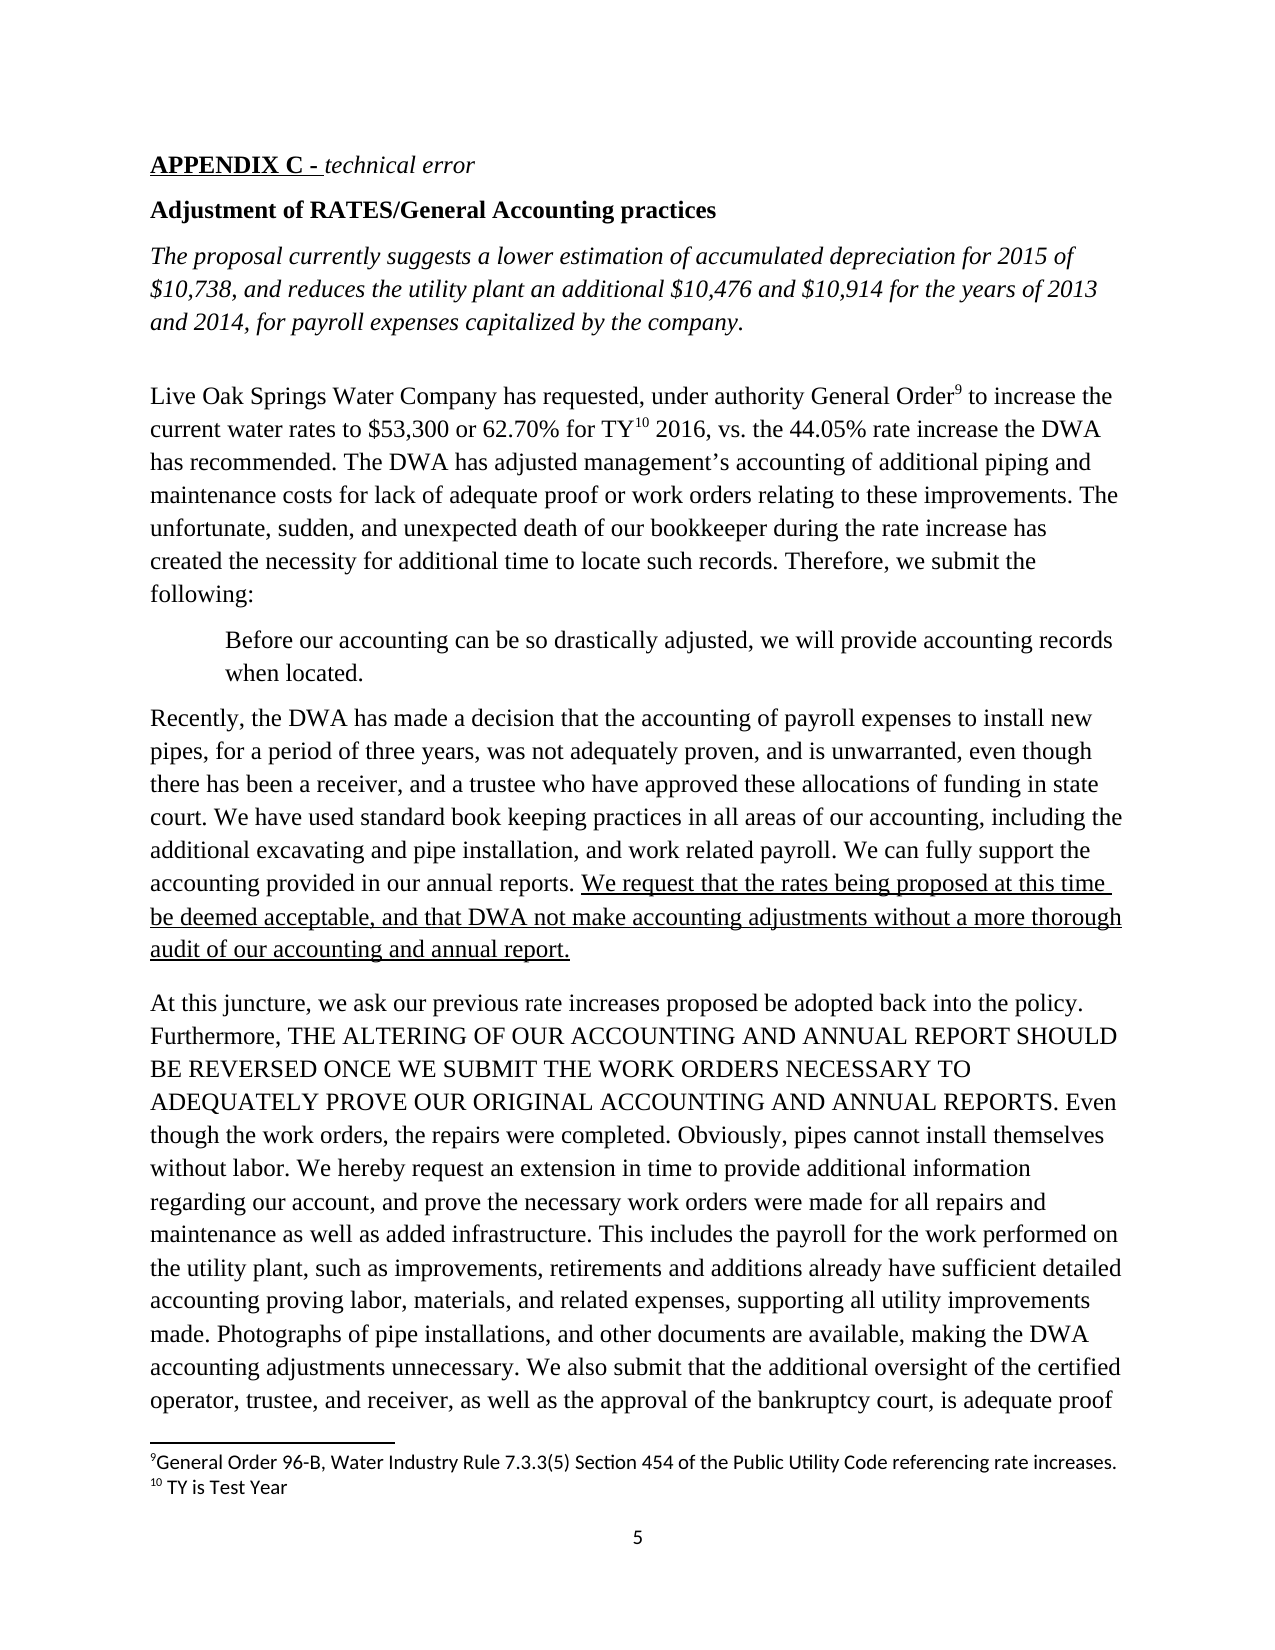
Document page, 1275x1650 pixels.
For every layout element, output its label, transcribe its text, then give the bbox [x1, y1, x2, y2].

text Recently, the DWA has made a decision that the accounting of payroll expenses to install new pipes, for a period of three years, was not adequately proven, and is unwarranted, even though there has been a receiver, and a trustee who have approved these allocations of funding in state court. We have used standard book keeping practices in all areas of our accounting, including the additional excavating and pipe installation, and work related payroll. We can fully support the accounting provided in our annual reports. We request that the rates being proposed at this time be deemed acceptable, and that DWA not make accounting adjustments without a more thorough audit of our accounting and annual report. [150, 703, 1125, 963]
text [150, 988, 1125, 1413]
text Adjustment of RATES/General Accounting practices [150, 196, 1125, 224]
text The proposal currently suggests a lower estimation of accumulated depreciation for 2015 of $10,738, and reduces the utility plant an additional $10,476 and $10,914 for the years of 2013 and 2014, for payroll expenses capitalized by the company. [150, 241, 1125, 365]
text APPENDIX C - technical error [150, 150, 1125, 179]
text Live Oak Springs Water Company has requested, under authority General Order to increase the current water rates to $53,300 or 62.70% for TY 2016, vs. the 44.05% rate increase the DWA has recommended. The DWA has adjusted management’s accounting of additional piping and maintenance costs for lack of adequate proof or work orders relating to these improvements. The unfortunate, sudden, and unexpected death of our bookkeeper during the rate increase has created the necessity for additional time to locate such records. Therefore, we submit the following: [150, 381, 1125, 608]
text Before our accounting can be so drastically adjusted, we will provide accounting records when located. [225, 625, 1125, 687]
